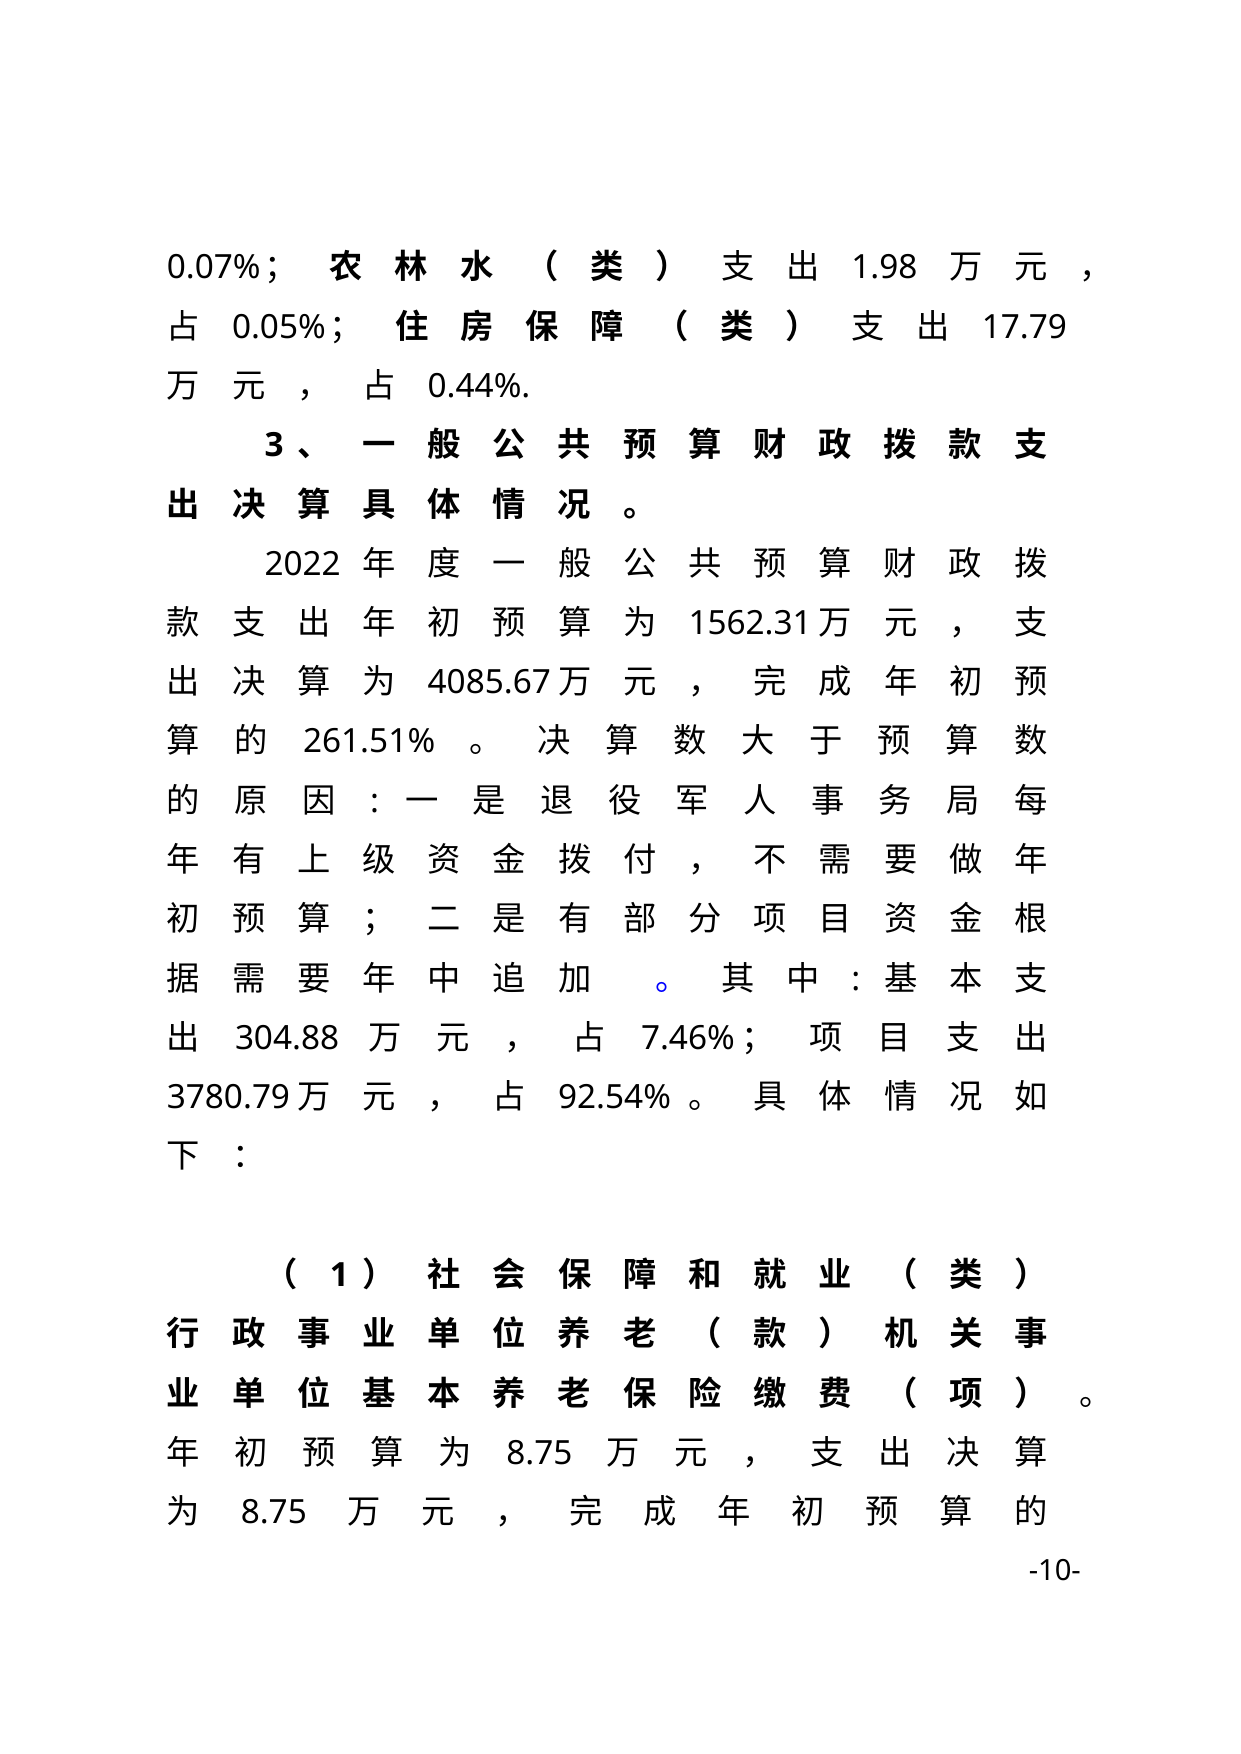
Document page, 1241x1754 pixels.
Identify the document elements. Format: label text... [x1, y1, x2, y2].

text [167, 235, 1079, 412]
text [167, 1242, 1079, 1539]
text 2022年度一般公共预算财政拨款支出年初预算为1562.31万元，支出决算为4085.67万元，完成年初预算的261.51%。决算数大于预算数的原因:一是退役军人事务局每年有上级资金拨付，不需要做年初预算；二是有部分项目资金根据需要年中追加 。其中:基本支出304.88万元，占7.46%；项目支出3780.79万元，占92.54%。具体情况如下： [167, 531, 1079, 1183]
text 3、一般公共预算财政拨款支出决算具体情况。 [167, 412, 1079, 531]
